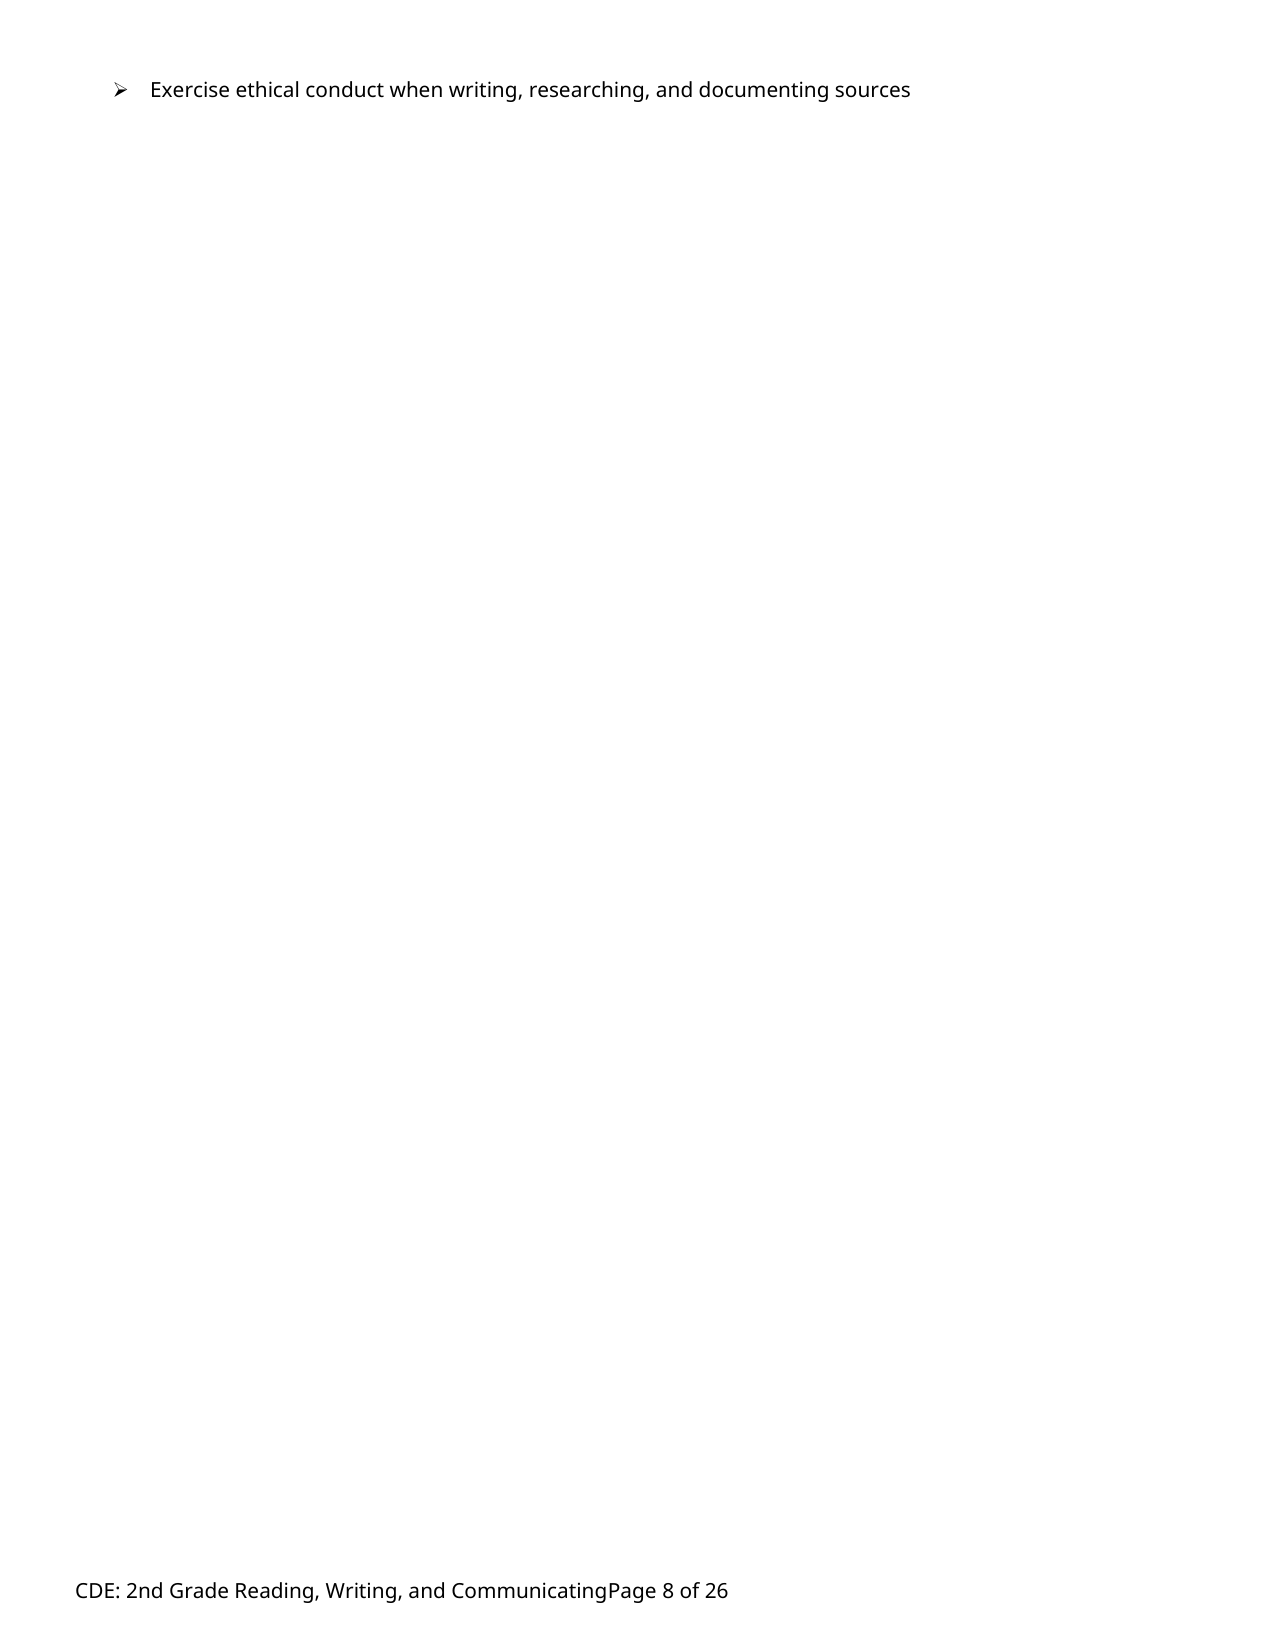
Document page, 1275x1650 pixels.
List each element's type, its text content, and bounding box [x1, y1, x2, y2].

list Exercise ethical conduct when writing, researching, and documenting sources [112, 75, 1162, 103]
